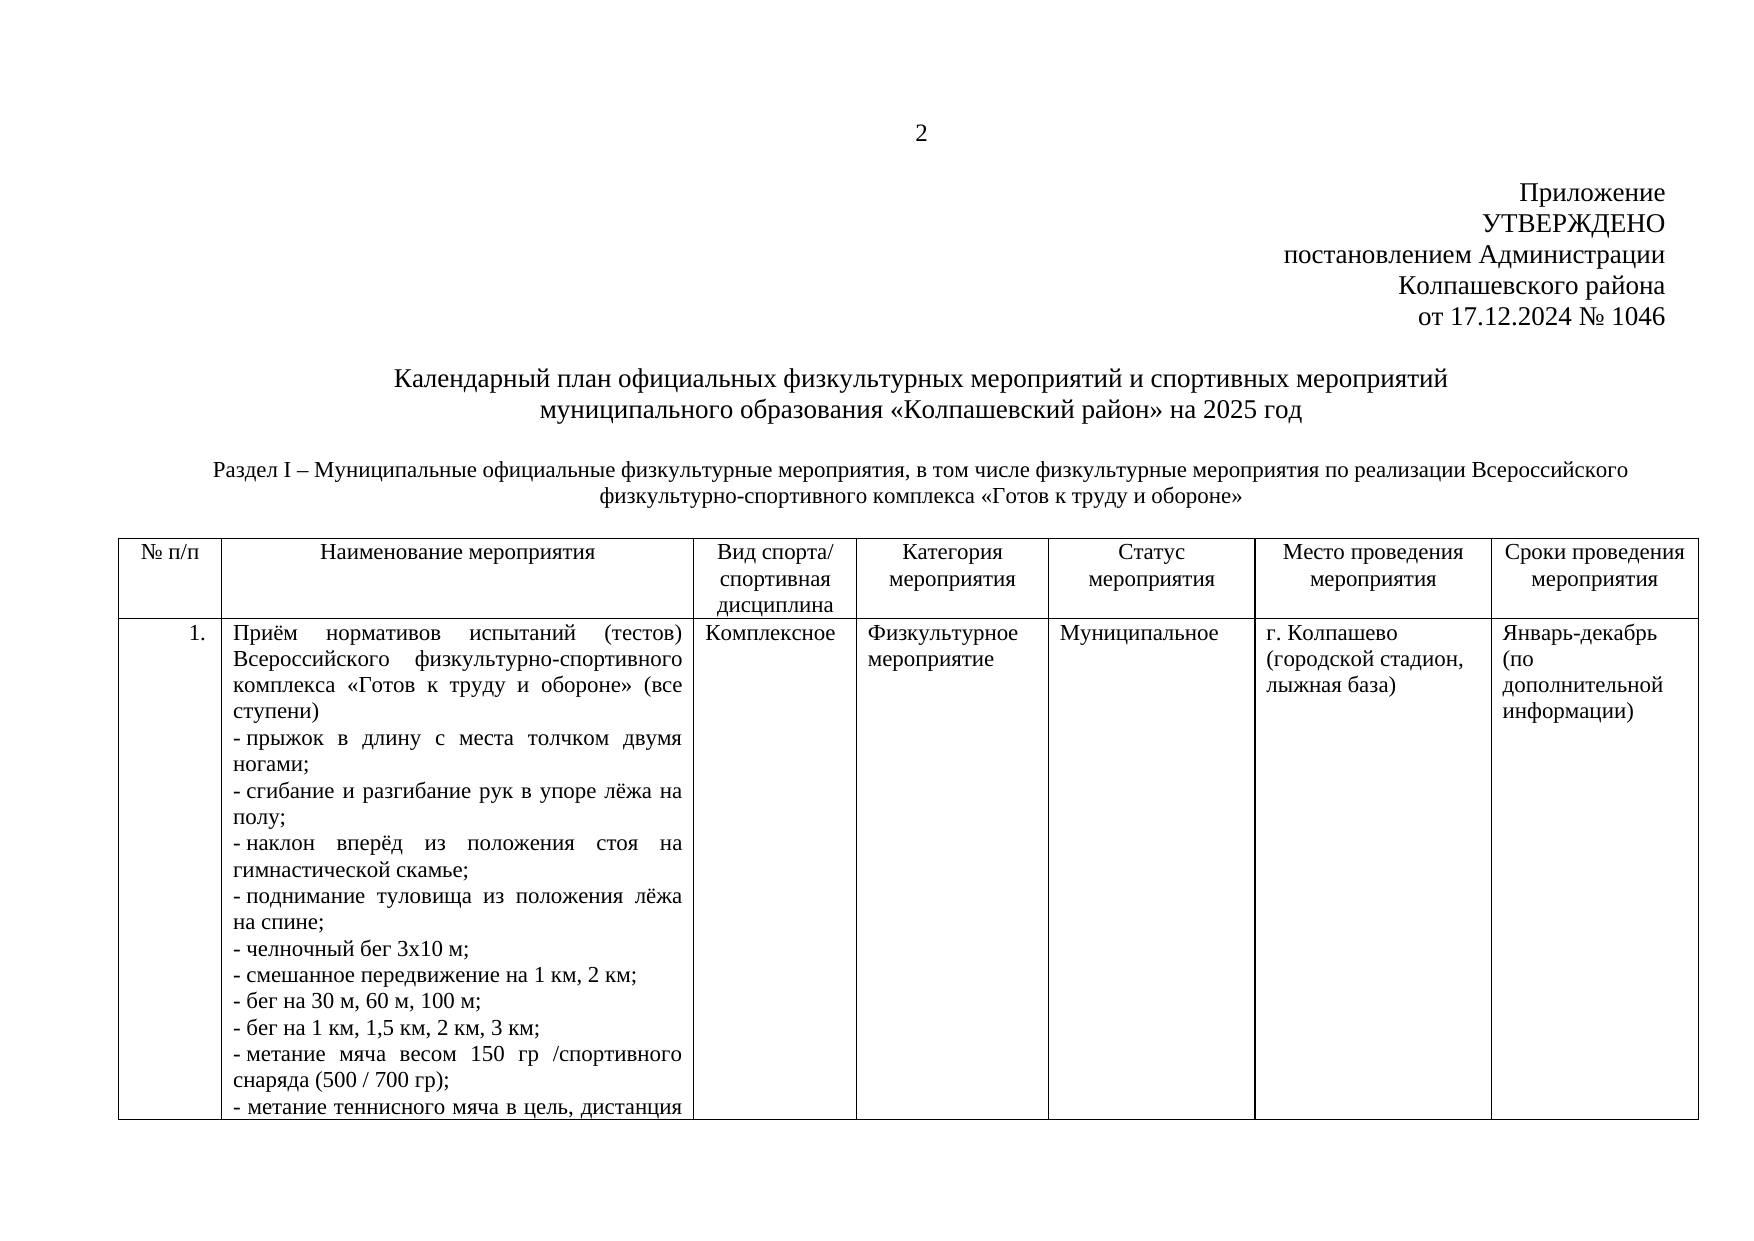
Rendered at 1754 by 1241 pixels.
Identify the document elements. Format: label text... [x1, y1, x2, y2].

table_header Наименование мероприятия [222, 539, 693, 617]
table_cell Комплексное [694, 619, 856, 1119]
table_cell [1492, 619, 1698, 1119]
text Приложение [177, 176, 1665, 207]
table_header Место проведения мероприятия [1256, 539, 1491, 617]
table_header № п/п [119, 539, 221, 617]
table_header Сроки проведения мероприятия [1492, 539, 1698, 617]
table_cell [222, 619, 693, 1119]
text постановлением Администрации [177, 238, 1665, 269]
table_header Категория мероприятия [857, 539, 1048, 617]
text муниципального образования «Колпашевский район» на 2025 год [177, 394, 1665, 425]
text Колпашевского района [177, 269, 1665, 300]
table_cell [119, 619, 221, 1119]
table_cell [857, 619, 1048, 1119]
text от 17.12.2024 № 1046 [177, 300, 1665, 331]
text Раздел I – Муниципальные официальные физкультурные мероприятия, в том числе физкультурные мероприятия по реализации Всероссийского физкультурно-спортивного комплекса «Готов к труду и обороне» [177, 456, 1665, 509]
table_header Статус мероприятия [1049, 539, 1254, 617]
table_header Вид спорта/ спортивная дисциплина [694, 539, 856, 617]
text УТВЕРЖДЕНО [177, 207, 1665, 238]
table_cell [1256, 619, 1491, 1119]
text Календарный план официальных физкультурных мероприятий и спортивных мероприятий [177, 362, 1665, 394]
table_cell Муниципальное [1049, 619, 1254, 1119]
